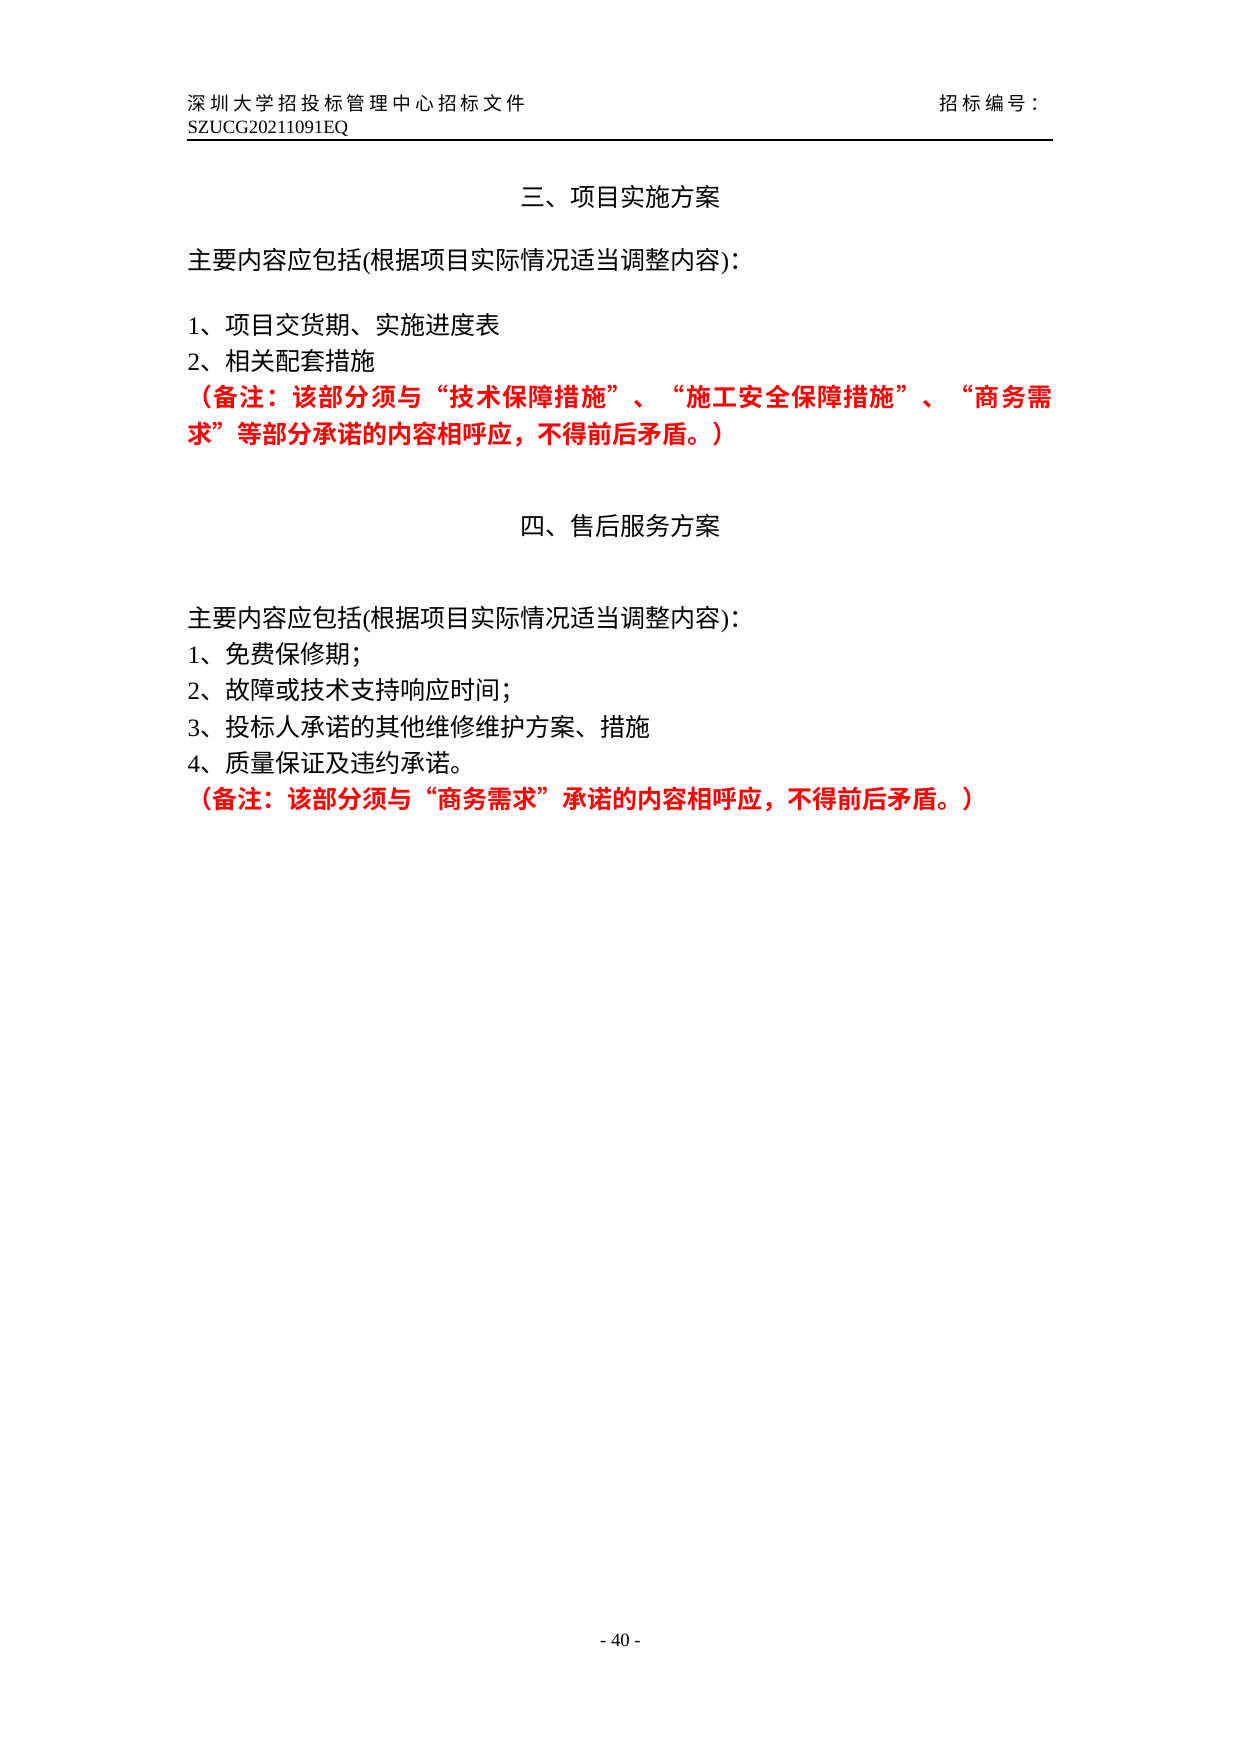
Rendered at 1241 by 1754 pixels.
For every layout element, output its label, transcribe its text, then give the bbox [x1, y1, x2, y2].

text 4、质量保证及违约承诺。 [187, 743, 1053, 779]
text 1、项目交货期、实施进度表 [187, 305, 1053, 342]
text 主要内容应包括(根据项目实际情况适当调整内容)： [187, 240, 1053, 277]
text 3、投标人承诺的其他维修维护方案、措施 [187, 707, 1053, 743]
text 2、相关配套措施 [187, 342, 1053, 378]
subtitle 三、项目实施方案 [187, 177, 1053, 213]
text （备注：该部分须与“商务需求”承诺的内容相呼应，不得前后矛盾。） [187, 779, 1053, 816]
text 主要内容应包括(根据项目实际情况适当调整内容)： [187, 598, 1053, 634]
subtitle 四、售后服务方案 [187, 506, 1053, 542]
text 1、免费保修期； [187, 634, 1053, 671]
text 2、故障或技术支持响应时间； [187, 671, 1053, 707]
text （备注：该部分须与“技术保障措施”、“施工安全保障措施”、“商务需求”等部分承诺的内容相呼应，不得前后矛盾。） [187, 378, 1053, 450]
